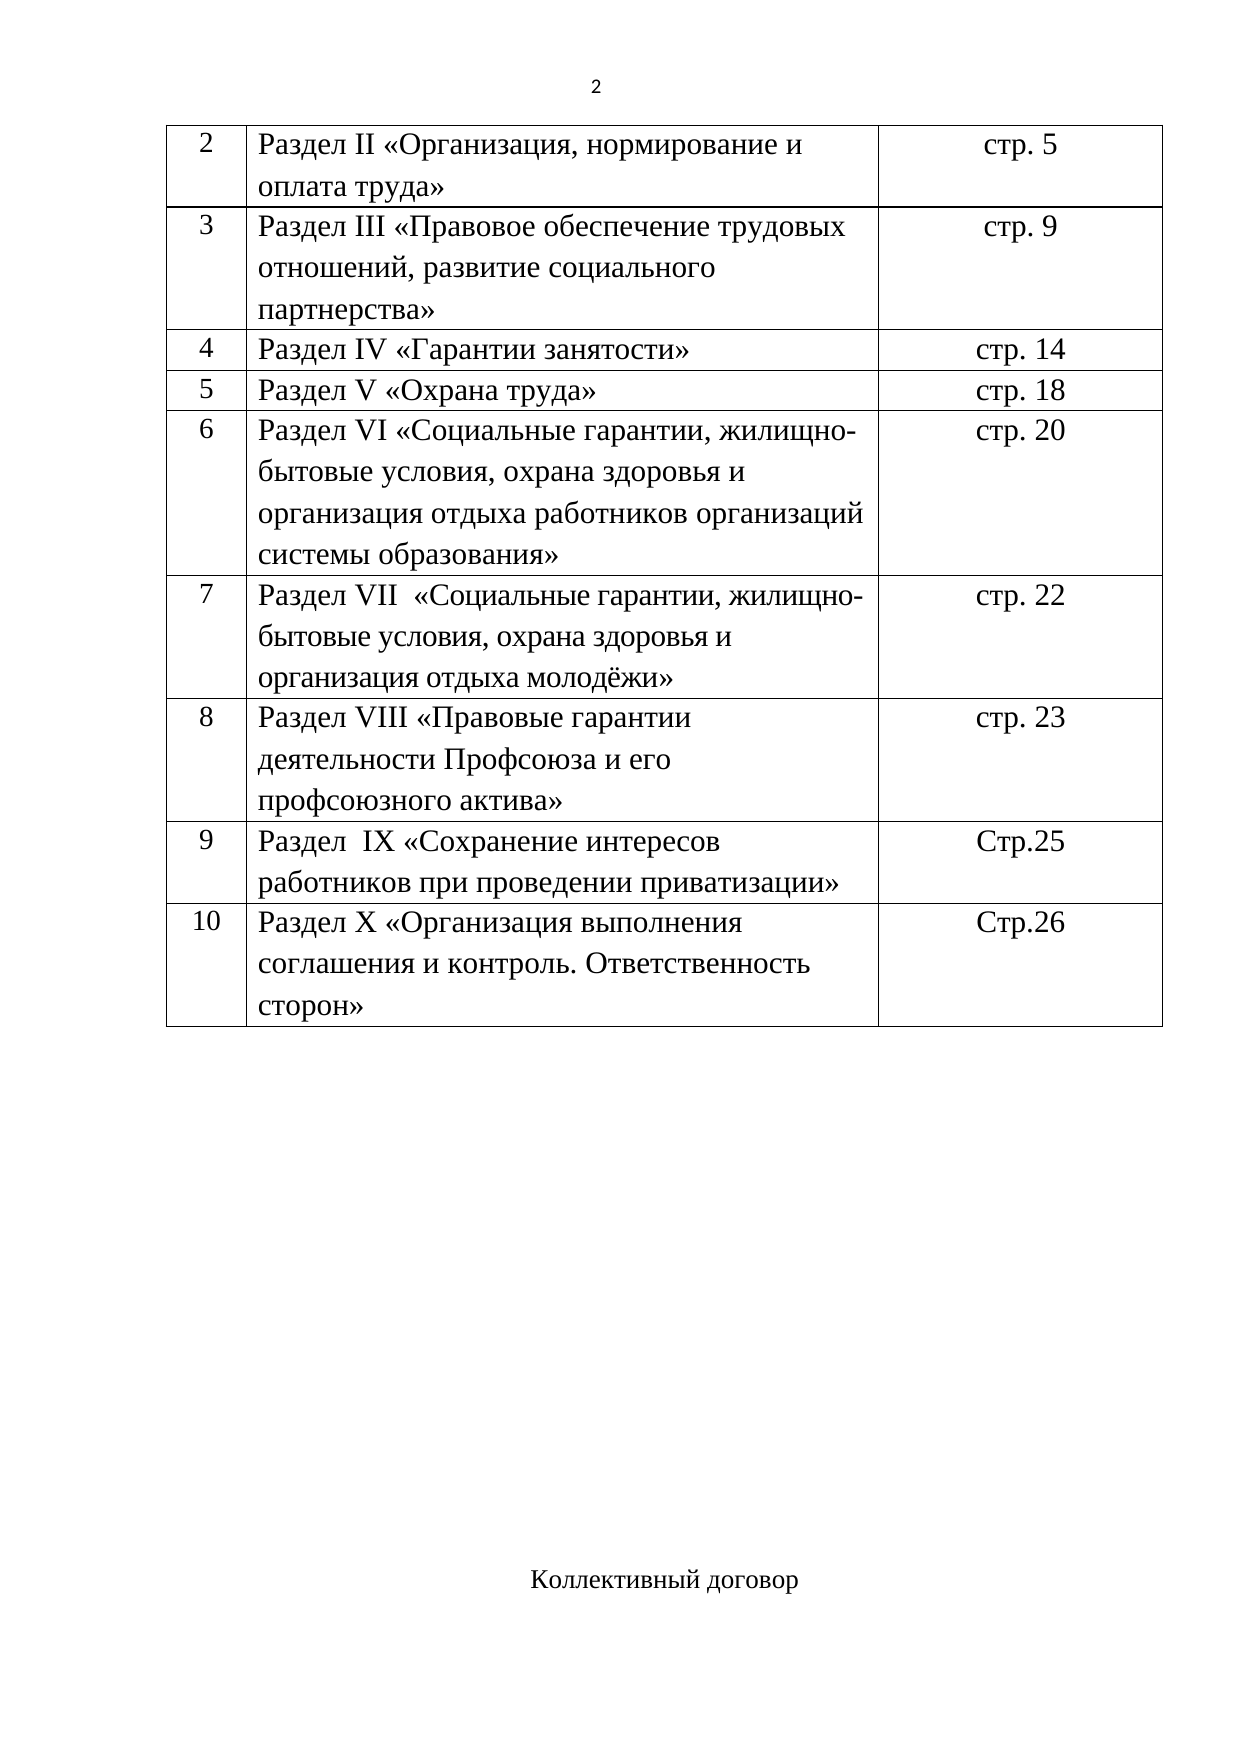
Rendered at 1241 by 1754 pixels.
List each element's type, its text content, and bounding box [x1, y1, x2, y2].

table_cell стр. 9 [879, 208, 1162, 329]
table_cell стр. 23 [879, 699, 1162, 821]
table_cell Раздел X «Организация выполнения соглашения и контроль. Ответственность сторон» [247, 904, 878, 1026]
table_cell Раздел VIII «Правовые гарантии деятельности Профсоюза и его профсоюзного актива» [247, 699, 878, 821]
table_cell стр. 22 [879, 576, 1162, 698]
table_cell стр. 14 [879, 330, 1162, 370]
table_cell 3 [167, 208, 246, 329]
table_cell Стр.26 [879, 904, 1162, 1026]
table_cell 6 [167, 411, 246, 575]
table_cell Раздел VII «Социальные гарантии, жилищно-бытовые условия, охрана здоровья и организация отдыха молодёжи» [247, 576, 878, 698]
table_cell Раздел II «Организация, нормирование и оплата труда» [247, 126, 878, 206]
text Коллективный договор [177, 1563, 1152, 1594]
table_cell Раздел V «Охрана труда» [247, 371, 878, 410]
table_cell 2 [167, 126, 246, 206]
table_cell 8 [167, 699, 246, 821]
table_cell стр. 20 [879, 411, 1162, 575]
table_cell 5 [167, 371, 246, 410]
table_cell Стр.25 [879, 822, 1162, 902]
table_cell 7 [167, 576, 246, 698]
table_cell Раздел VI «Социальные гарантии, жилищно-бытовые условия, охрана здоровья и организация отдыха работников организаций системы образования» [247, 411, 878, 575]
table_cell 9 [167, 822, 246, 902]
table_cell Раздел IV «Гарантии занятости» [247, 330, 878, 370]
table_cell стр. 5 [879, 126, 1162, 206]
table_cell Раздел IX «Сохранение интересов работников при проведении приватизации» [247, 822, 878, 902]
table_cell Раздел III «Правовое обеспечение трудовых отношений, развитие социального партнерства» [247, 208, 878, 329]
table_cell 4 [167, 330, 246, 370]
table_cell 10 [167, 904, 246, 1026]
table_cell стр. 18 [879, 371, 1162, 410]
